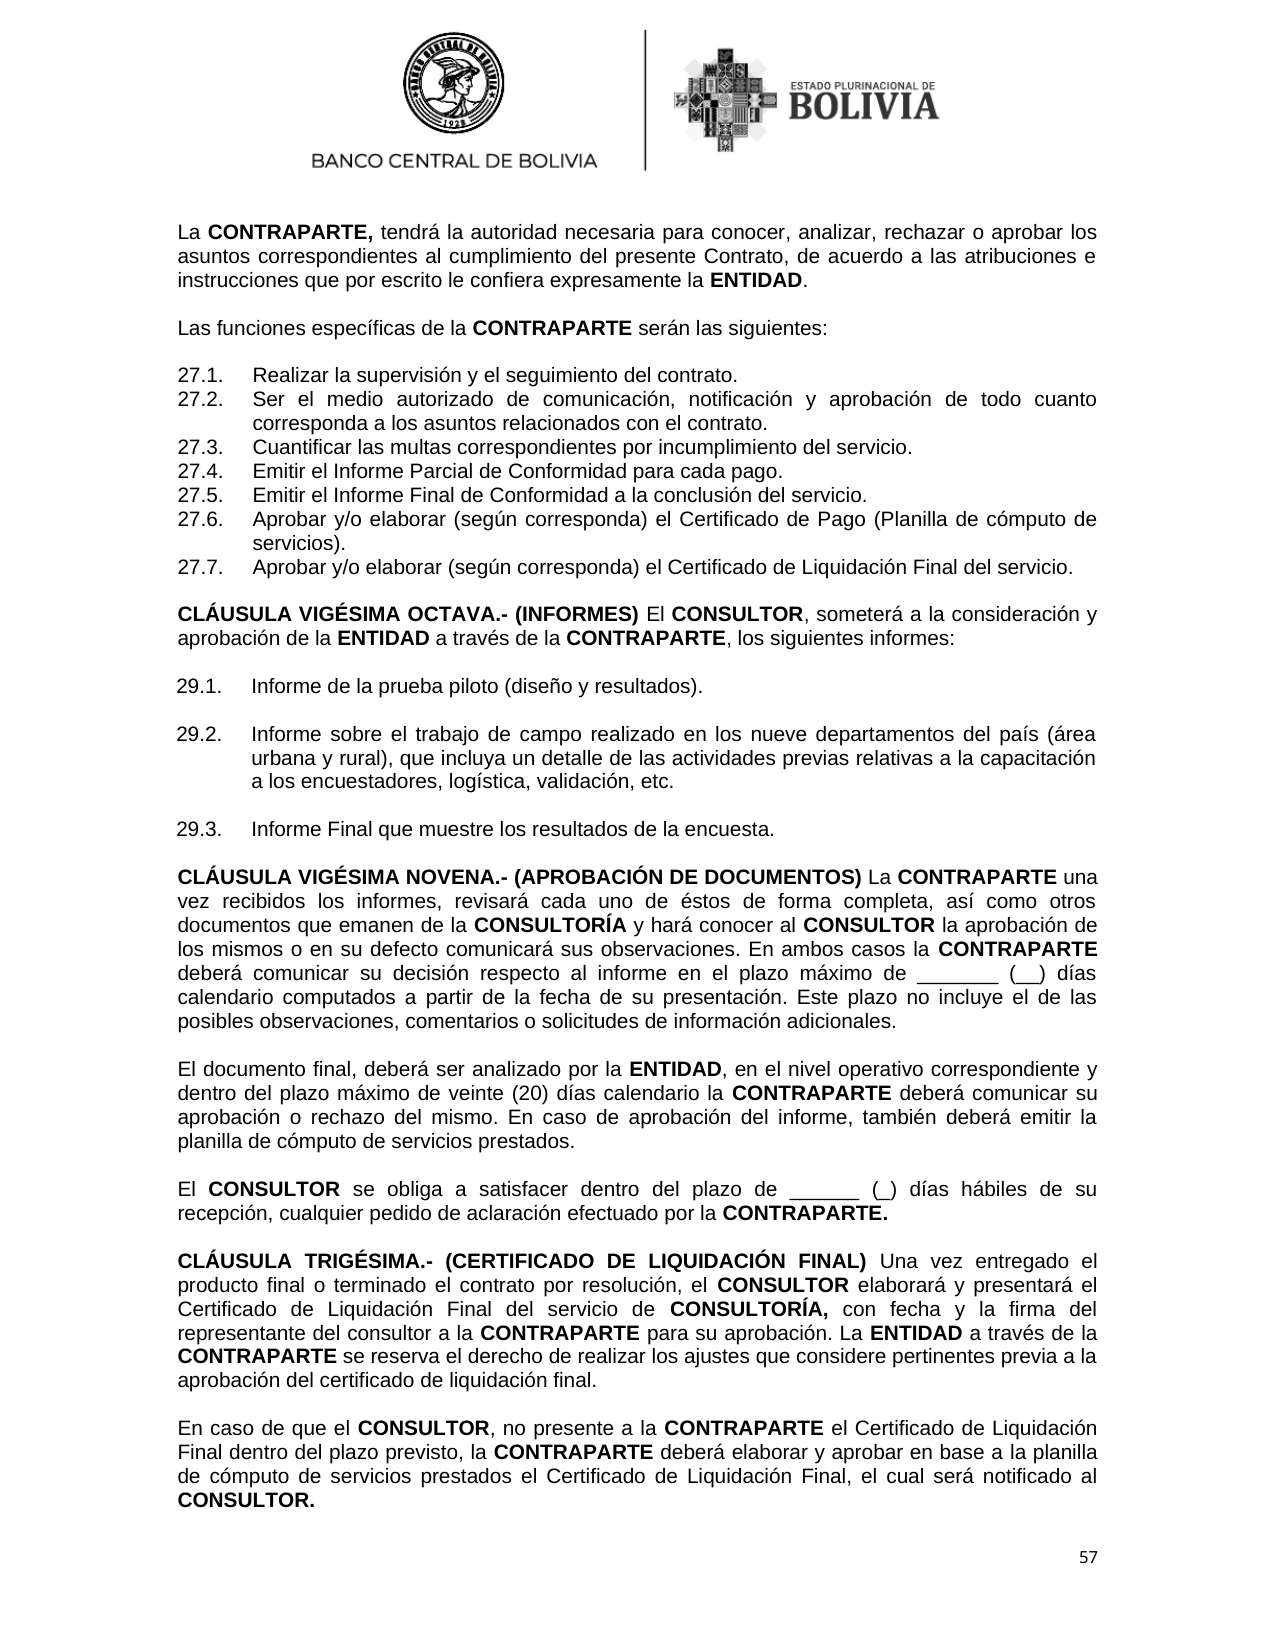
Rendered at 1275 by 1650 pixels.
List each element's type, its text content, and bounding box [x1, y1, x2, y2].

text CLÁUSULA VIGÉSIMA NOVENA.- (APROBACIÓN DE DOCUMENTOS) La CONTRAPARTE una vez recibidos los informes, revisará cada uno de éstos de forma completa, así como otros documentos que emanen de la CONSULTORÍA y hará conocer al CONSULTOR la aprobación de los mismos o en su defecto comunicará sus observaciones. En ambos casos la CONTRAPARTE deberá comunicar su decisión respecto al informe en el plazo máximo de _______ (__) días calendario computados a partir de la fecha de su presentación. Este plazo no incluye el de las posibles observaciones, comentarios o solicitudes de información adicionales. [177, 865, 1098, 1033]
text El documento final, deberá ser analizado por la ENTIDAD, en el nivel operativo correspondiente y dentro del plazo máximo de veinte (20) días calendario la CONTRAPARTE deberá comunicar su aprobación o rechazo del mismo. En caso de aprobación del informe, también deberá emitir la planilla de cómputo de servicios prestados. [177, 1057, 1098, 1153]
list Informe Final que muestre los resultados de la encuesta. [176, 817, 1098, 841]
list Informe sobre el trabajo de campo realizado en los nueve departamentos del país (área urbana y rural), que incluya un detalle de las actividades previas relativas a la capacitación a los encuestadores, logística, validación, etc. [176, 721, 1098, 793]
text CLÁUSULA TRIGÉSIMA.- (CERTIFICADO DE LIQUIDACIÓN FINAL) Una vez entregado el producto final o terminado el contrato por resolución, el CONSULTOR elaborará y presentará el Certificado de Liquidación Final del servicio de CONSULTORÍA, con fecha y la firma del representante del consultor a la CONTRAPARTE para su aprobación. La ENTIDAD a través de la CONTRAPARTE se reserva el derecho de realizar los ajustes que considere pertinentes previa a la aprobación del certificado de liquidación final. [177, 1248, 1098, 1392]
list Aprobar y/o elaborar (según corresponda) el Certificado de Liquidación Final del servicio. [177, 555, 1098, 579]
list Realizar la supervisión y el seguimiento del contrato. [177, 363, 1098, 387]
list Informe de la prueba piloto (diseño y resultados). [176, 673, 1098, 697]
text CLÁUSULA VIGÉSIMA OCTAVA.- (INFORMES) El CONSULTOR, someterá a la consideración y aprobación de la ENTIDAD a través de la CONTRAPARTE, los siguientes informes: [177, 602, 1098, 649]
picture [0, 0, 1271, 214]
text La CONTRAPARTE, tendrá la autoridad necesaria para conocer, analizar, rechazar o aprobar los asuntos correspondientes al cumplimiento del presente Contrato, de acuerdo a las atribuciones e instrucciones que por escrito le confiera expresamente la ENTIDAD. [177, 214, 1098, 291]
list Aprobar y/o elaborar (según corresponda) el Certificado de Pago (Planilla de cómputo de servicios). [177, 507, 1098, 555]
text El CONSULTOR se obliga a satisfacer dentro del plazo de ______ (_) días hábiles de su recepción, cualquier pedido de aclaración efectuado por la CONTRAPARTE. [177, 1177, 1098, 1224]
list Emitir el Informe Parcial de Conformidad para cada pago. [177, 459, 1098, 483]
list Ser el medio autorizado de comunicación, notificación y aprobación de todo cuanto corresponda a los asuntos relacionados con el contrato. [177, 387, 1098, 435]
text Las funciones específicas de la CONTRAPARTE serán las siguientes: [177, 315, 1098, 339]
list Emitir el Informe Final de Conformidad a la conclusión del servicio. [177, 483, 1098, 507]
list Cuantificar las multas correspondientes por incumplimiento del servicio. [177, 435, 1098, 459]
text En caso de que el CONSULTOR, no presente a la CONTRAPARTE el Certificado de Liquidación Final dentro del plazo previsto, la CONTRAPARTE deberá elaborar y aprobar en base a la planilla de cómputo de servicios prestados el Certificado de Liquidación Final, el cual será notificado al CONSULTOR. [177, 1416, 1098, 1512]
